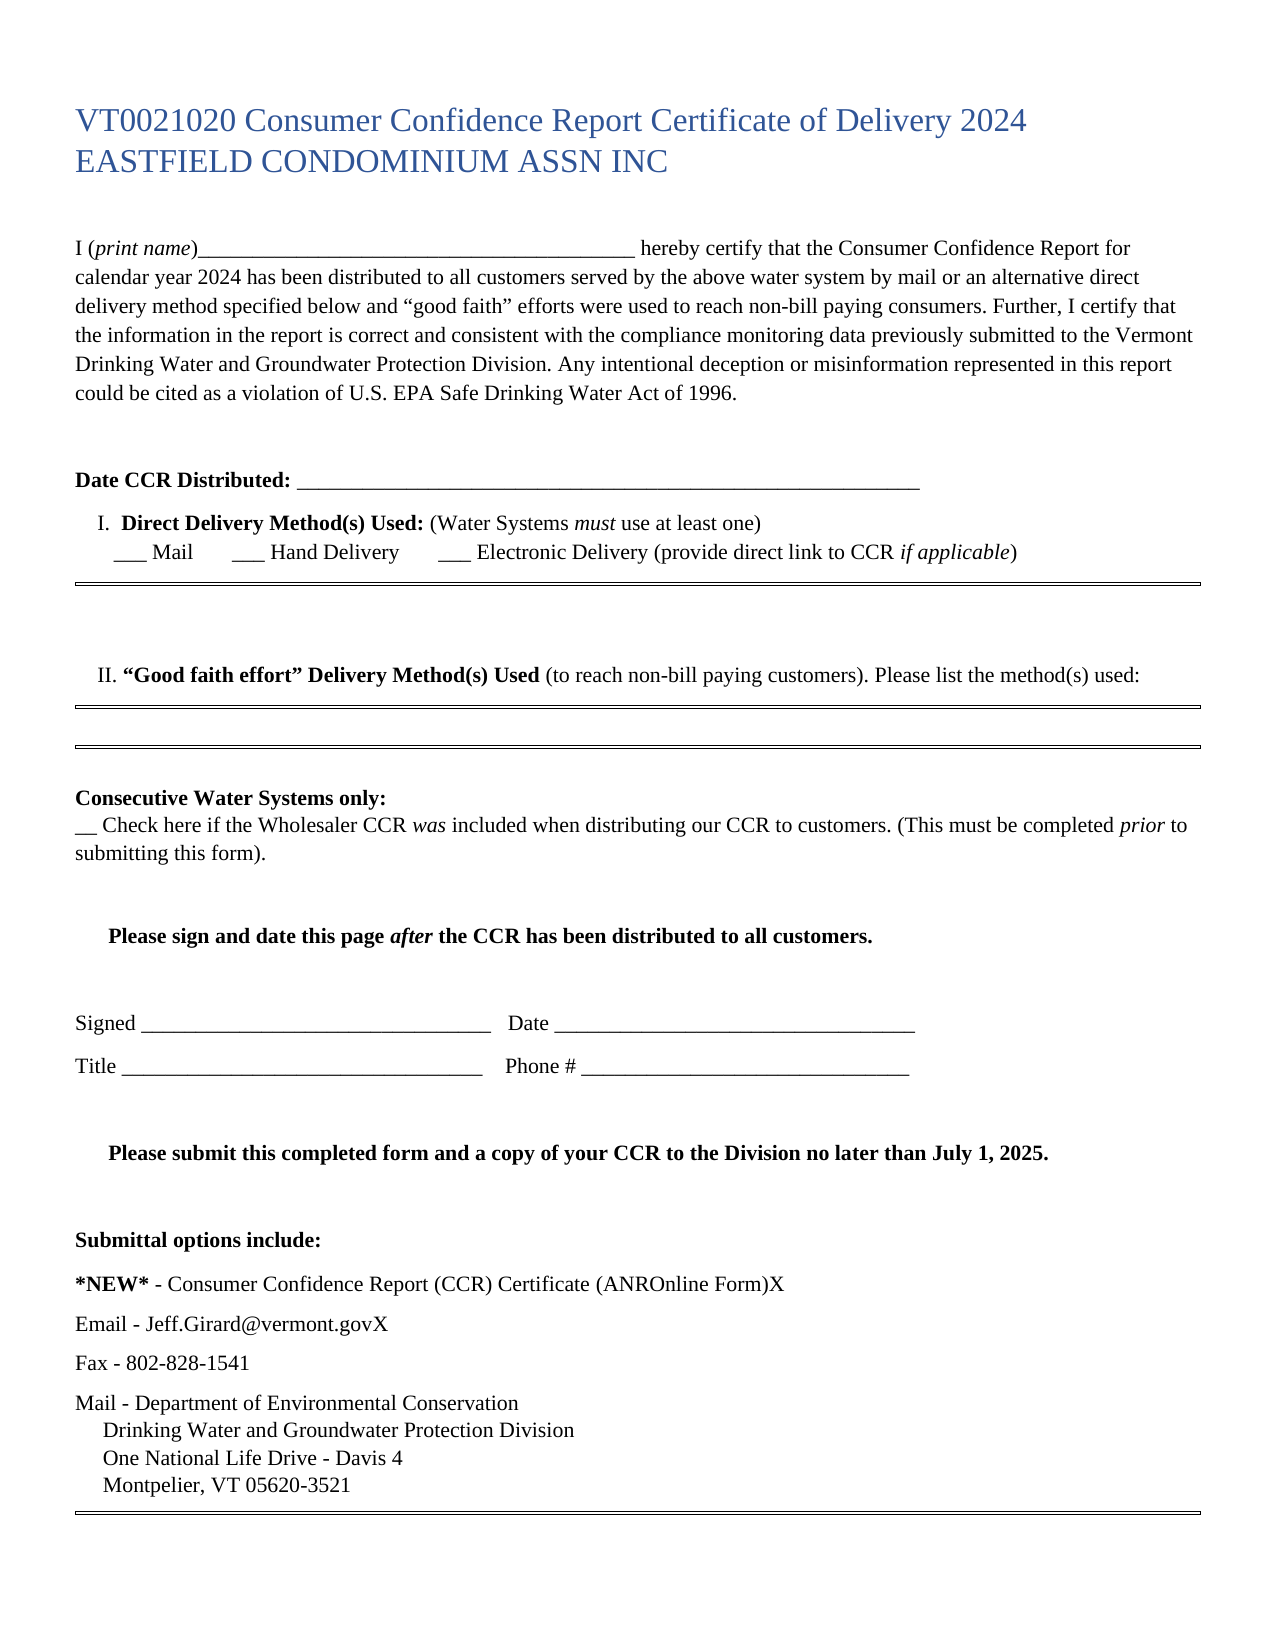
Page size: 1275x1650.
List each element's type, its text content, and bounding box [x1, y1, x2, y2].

text Signed ________________________________ Date _________________________________ [75, 1010, 1200, 1035]
text Please submit this completed form and a copy of your CCR to the Division no later than July 1, 2025. [75, 1140, 1200, 1166]
text II. “Good faith effort” Delivery Method(s) Used (to reach non-bill paying customers). Please list the method(s) used: [75, 662, 1200, 687]
text I (print name)________________________________________ hereby certify that the Consumer Confidence Report for calendar year 2024 has been distributed to all customers served by the above water system by mail or an alternative direct delivery method specified below and “good faith” efforts were used to reach non-bill paying consumers. Further, I certify that the information in the report is correct and consistent with the compliance monitoring data previously submitted to the Vermont Drinking Water and Groundwater Protection Division. Any intentional deception or misinformation represented in this report could be cited as a violation of U.S. EPA Safe Drinking Water Act of 1996. [75, 235, 1200, 405]
text Date CCR Distributed: _________________________________________________________ [75, 467, 1200, 492]
text I. Direct Delivery Method(s) Used: (Water Systems must use at least one) ___ Mail ___ Hand Delivery ___ Electronic Delivery (provide direct link to CCR if applicable) [75, 510, 1200, 564]
text Please sign and date this page after the CCR has been distributed to all customers. [75, 923, 1200, 948]
subtitle VT0021020 Consumer Confidence Report Certificate of Delivery 2024 [75, 100, 1200, 138]
text Submittal options include: [75, 1227, 1200, 1253]
text Title _________________________________ Phone # ______________________________ [75, 1053, 1200, 1078]
subtitle EASTFIELD CONDOMINIUM ASSN INC [75, 141, 1200, 180]
